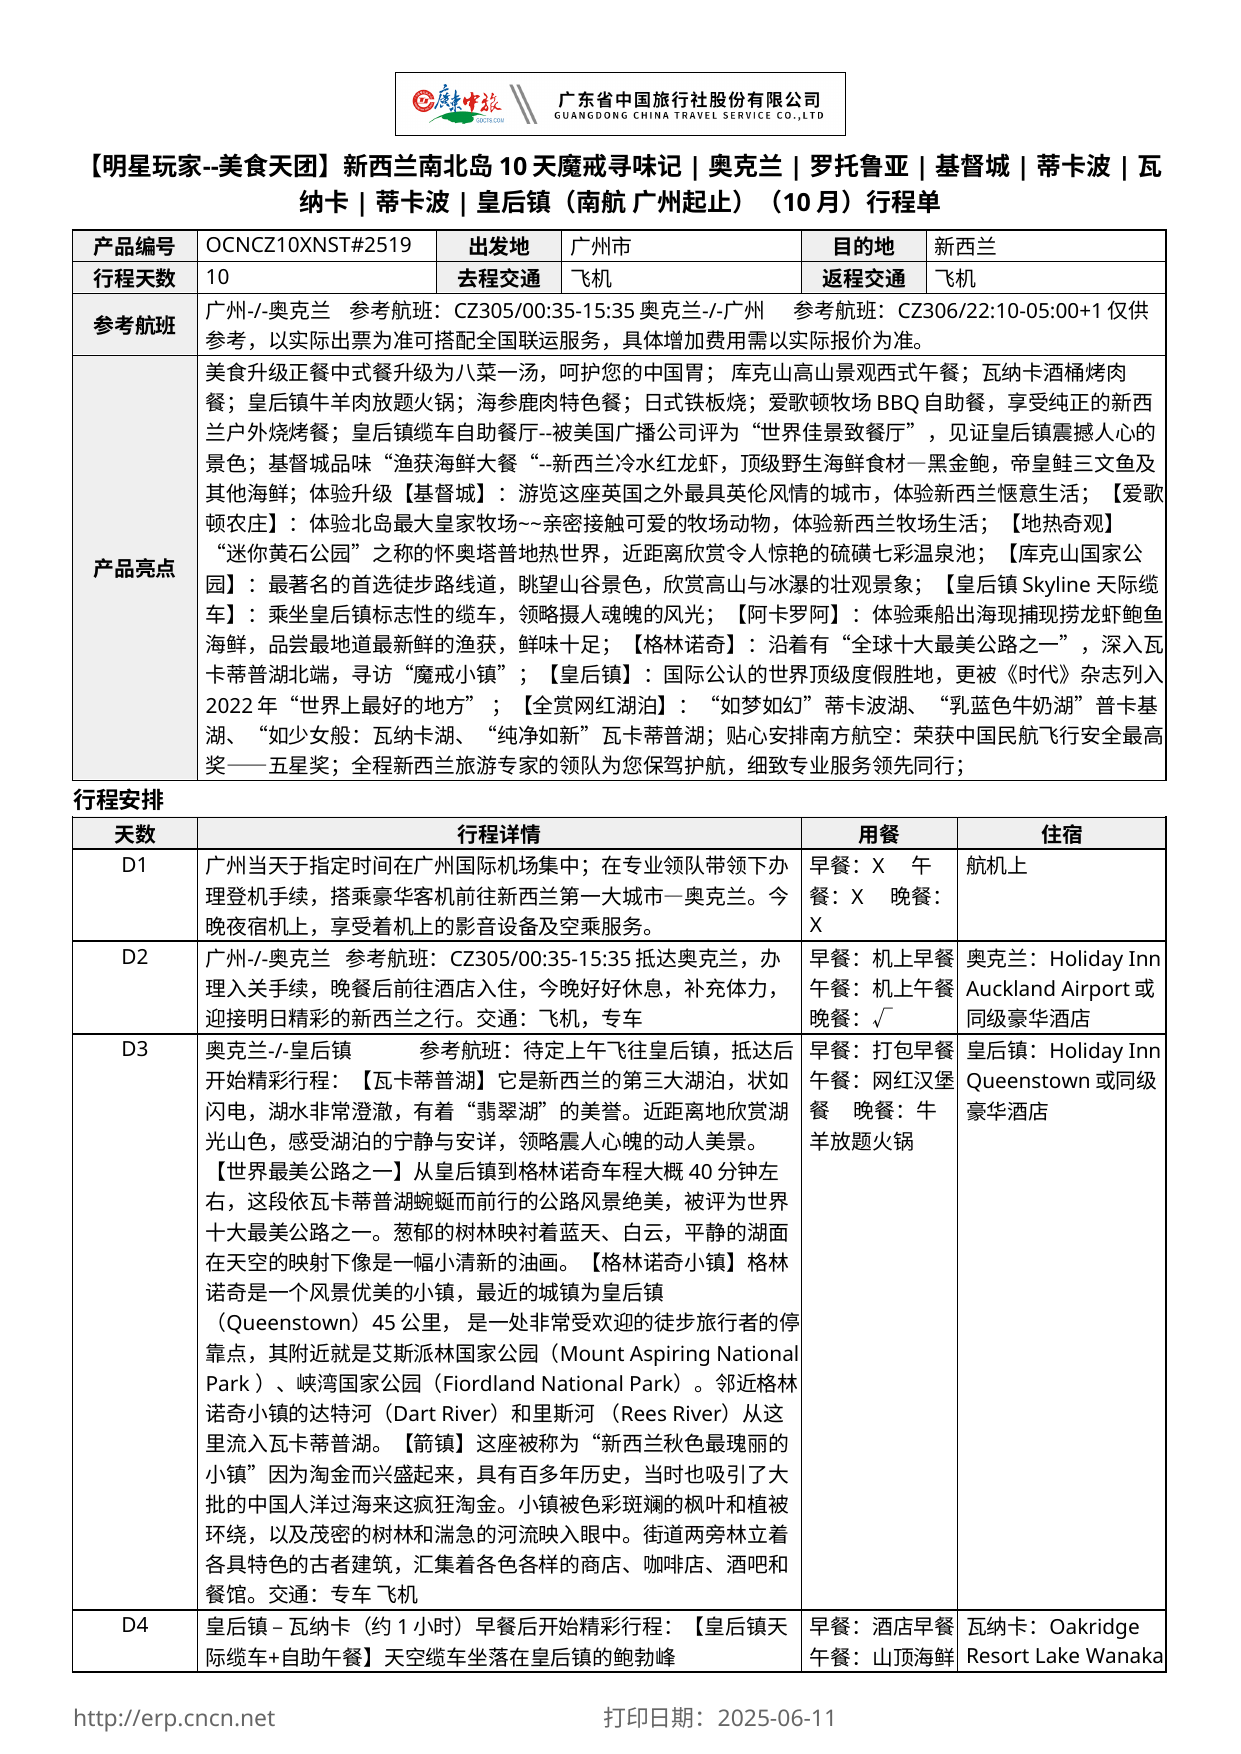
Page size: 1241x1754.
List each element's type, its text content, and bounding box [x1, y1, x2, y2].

table_cell 产品亮点 [73, 356, 197, 779]
table_cell 行程天数 [73, 262, 197, 292]
table_cell 飞机 [562, 262, 801, 292]
table_cell 广州 [198, 850, 801, 940]
table_cell D3 [73, 1035, 197, 1609]
table_cell 皇后镇：Holiday Inn Queenstown或同级豪华酒店 [958, 1035, 1165, 1609]
table_cell D4 [73, 1611, 197, 1671]
table_cell 10 [198, 262, 436, 292]
table_cell 广州-/-奥克兰 参考航班：CZ305/00:35-15:35 [198, 942, 801, 1033]
table_header 产品编号 [73, 231, 197, 261]
table_header 广州市 [562, 231, 801, 261]
table_cell 飞机 [927, 262, 1165, 292]
table_cell 去程交通 [437, 262, 561, 292]
table_header 目的地 [802, 231, 926, 261]
table_header OCNCZ10XNST#2519 [198, 231, 436, 261]
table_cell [958, 1611, 1165, 1671]
table_cell 美食升级 [198, 356, 1165, 779]
table_header 行程详情 [198, 818, 801, 848]
table_cell 皇后镇 – 瓦纳卡（约1小时） [198, 1611, 801, 1671]
table_cell 广州-/-奥克兰 参考航班：CZ305/00:35-15:35 [198, 294, 1165, 354]
text 行程安排 [73, 782, 1167, 815]
table_cell 早餐：X 午餐：X 晚餐：X [802, 850, 957, 940]
table_cell 参考航班 [73, 294, 197, 354]
table_cell 奥克兰-/-皇后镇 参考航班：待定 [198, 1035, 801, 1609]
table_header 新西兰 [927, 231, 1165, 261]
table_cell D1 [73, 850, 197, 940]
table_header 天数 [73, 818, 197, 848]
table_header 出发地 [437, 231, 561, 261]
table_cell D2 [73, 942, 197, 1033]
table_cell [802, 1611, 957, 1671]
table_header 用餐 [802, 818, 957, 848]
text 【明星玩家--美食天团】新西兰南北岛10天魔戒寻味记 | 奥克兰 | 罗托鲁亚 | 基督城 | 蒂卡波 | 瓦纳卡 | 蒂卡波 | 皇后镇（南航 广州起止）（10月）行程单 [73, 146, 1167, 218]
table_cell 奥克兰：Holiday Inn Auckland Airport或同级豪华酒店 [958, 942, 1165, 1033]
table_cell 早餐：打包早餐 午餐：网红汉堡餐 晚餐：牛羊放题火锅 [802, 1035, 957, 1609]
table_cell 航机上 [958, 850, 1165, 940]
picture [396, 73, 845, 135]
table_cell 返程交通 [802, 262, 926, 292]
table_header 住宿 [958, 818, 1165, 848]
table_cell 早餐：机上早餐 午餐：机上午餐 晚餐：√ [802, 942, 957, 1033]
